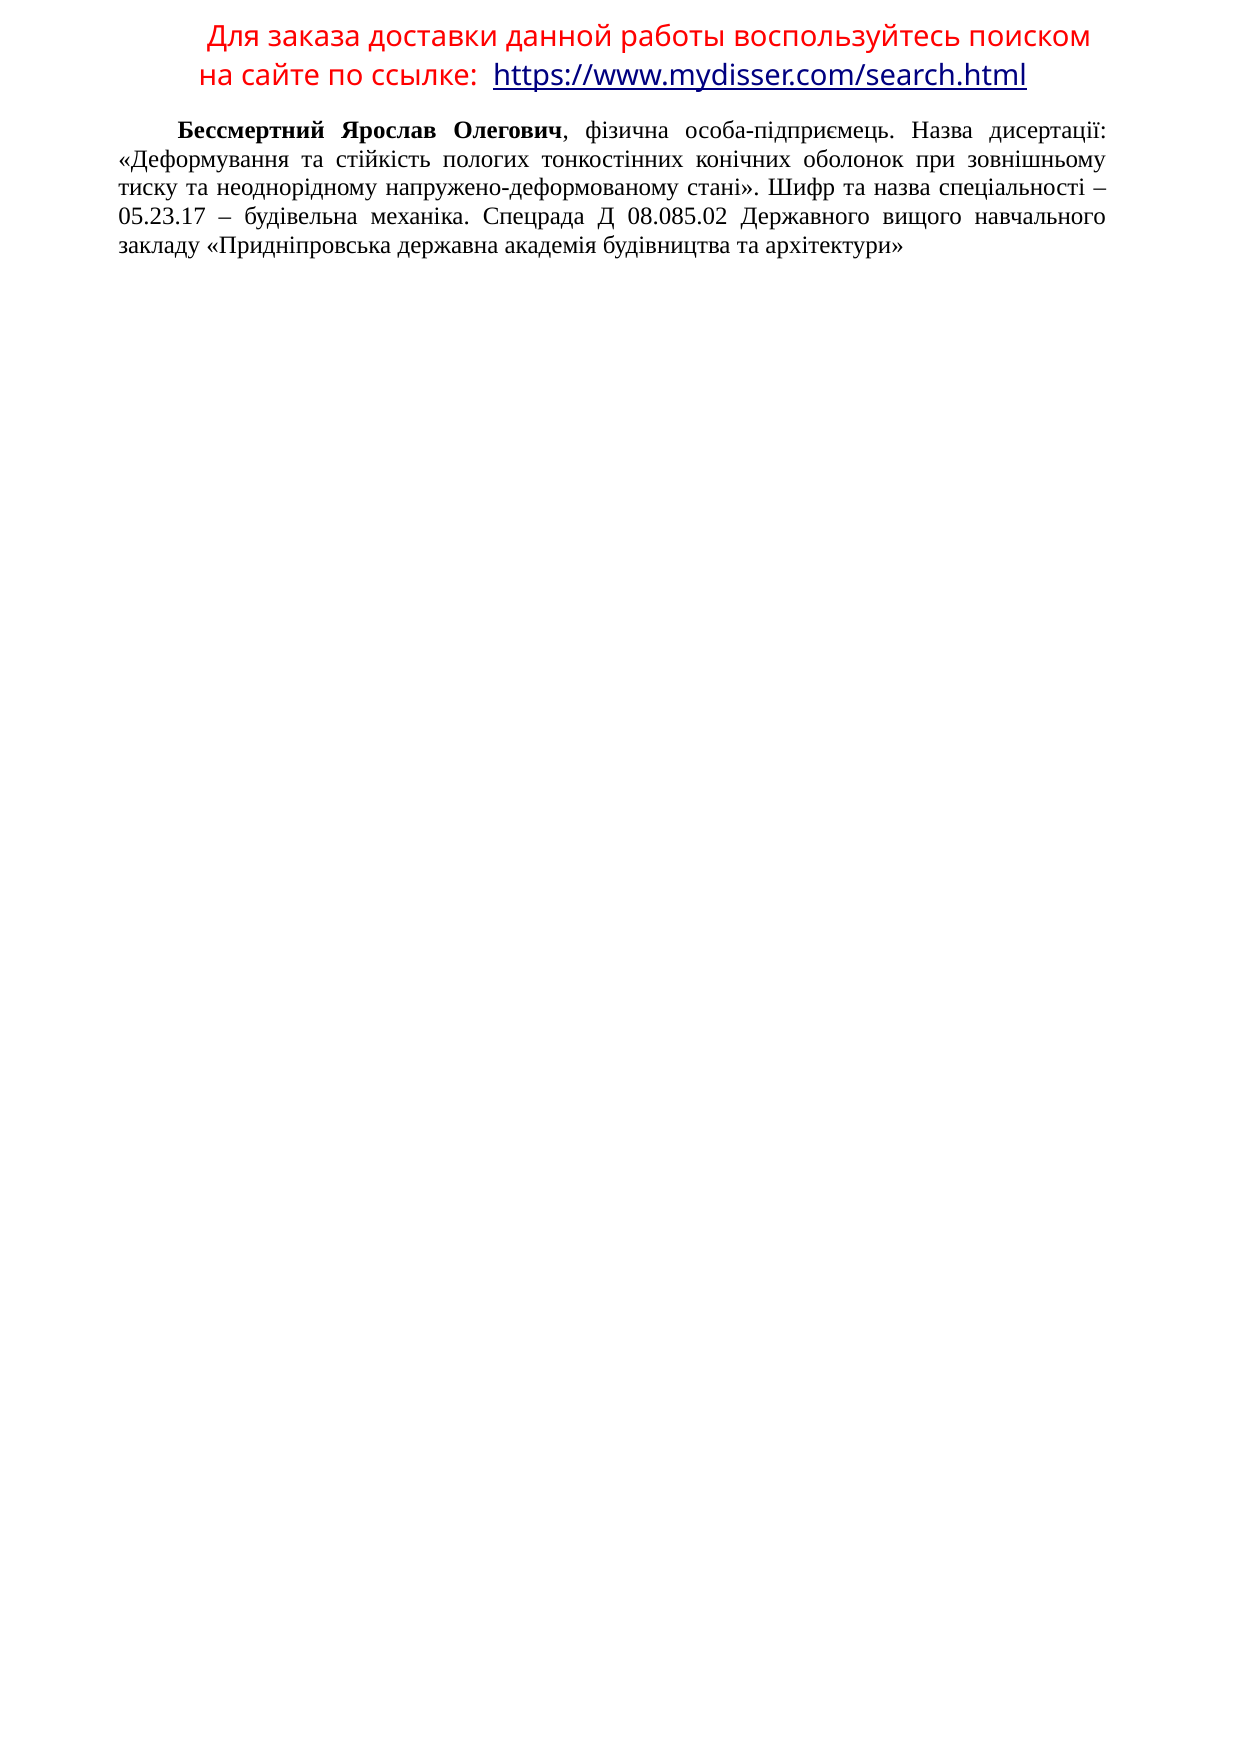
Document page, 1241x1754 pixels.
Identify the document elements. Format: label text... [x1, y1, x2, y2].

text Бессмертний Ярослав Олегович, фізична особа-підприємець. Назва дисертації: «Деформування та стійкість пологих тонкостінних конічних оболонок при зовнішньому тиску та неоднорідному напружено-деформованому стані». Шифр та назва спеціальності – 05.23.17 – будівельна механіка. Спецрада Д 08.085.02 Державного вищого навчального закладу «Придніпровська державна академія будівництва та архітектури» [118, 115, 1107, 259]
